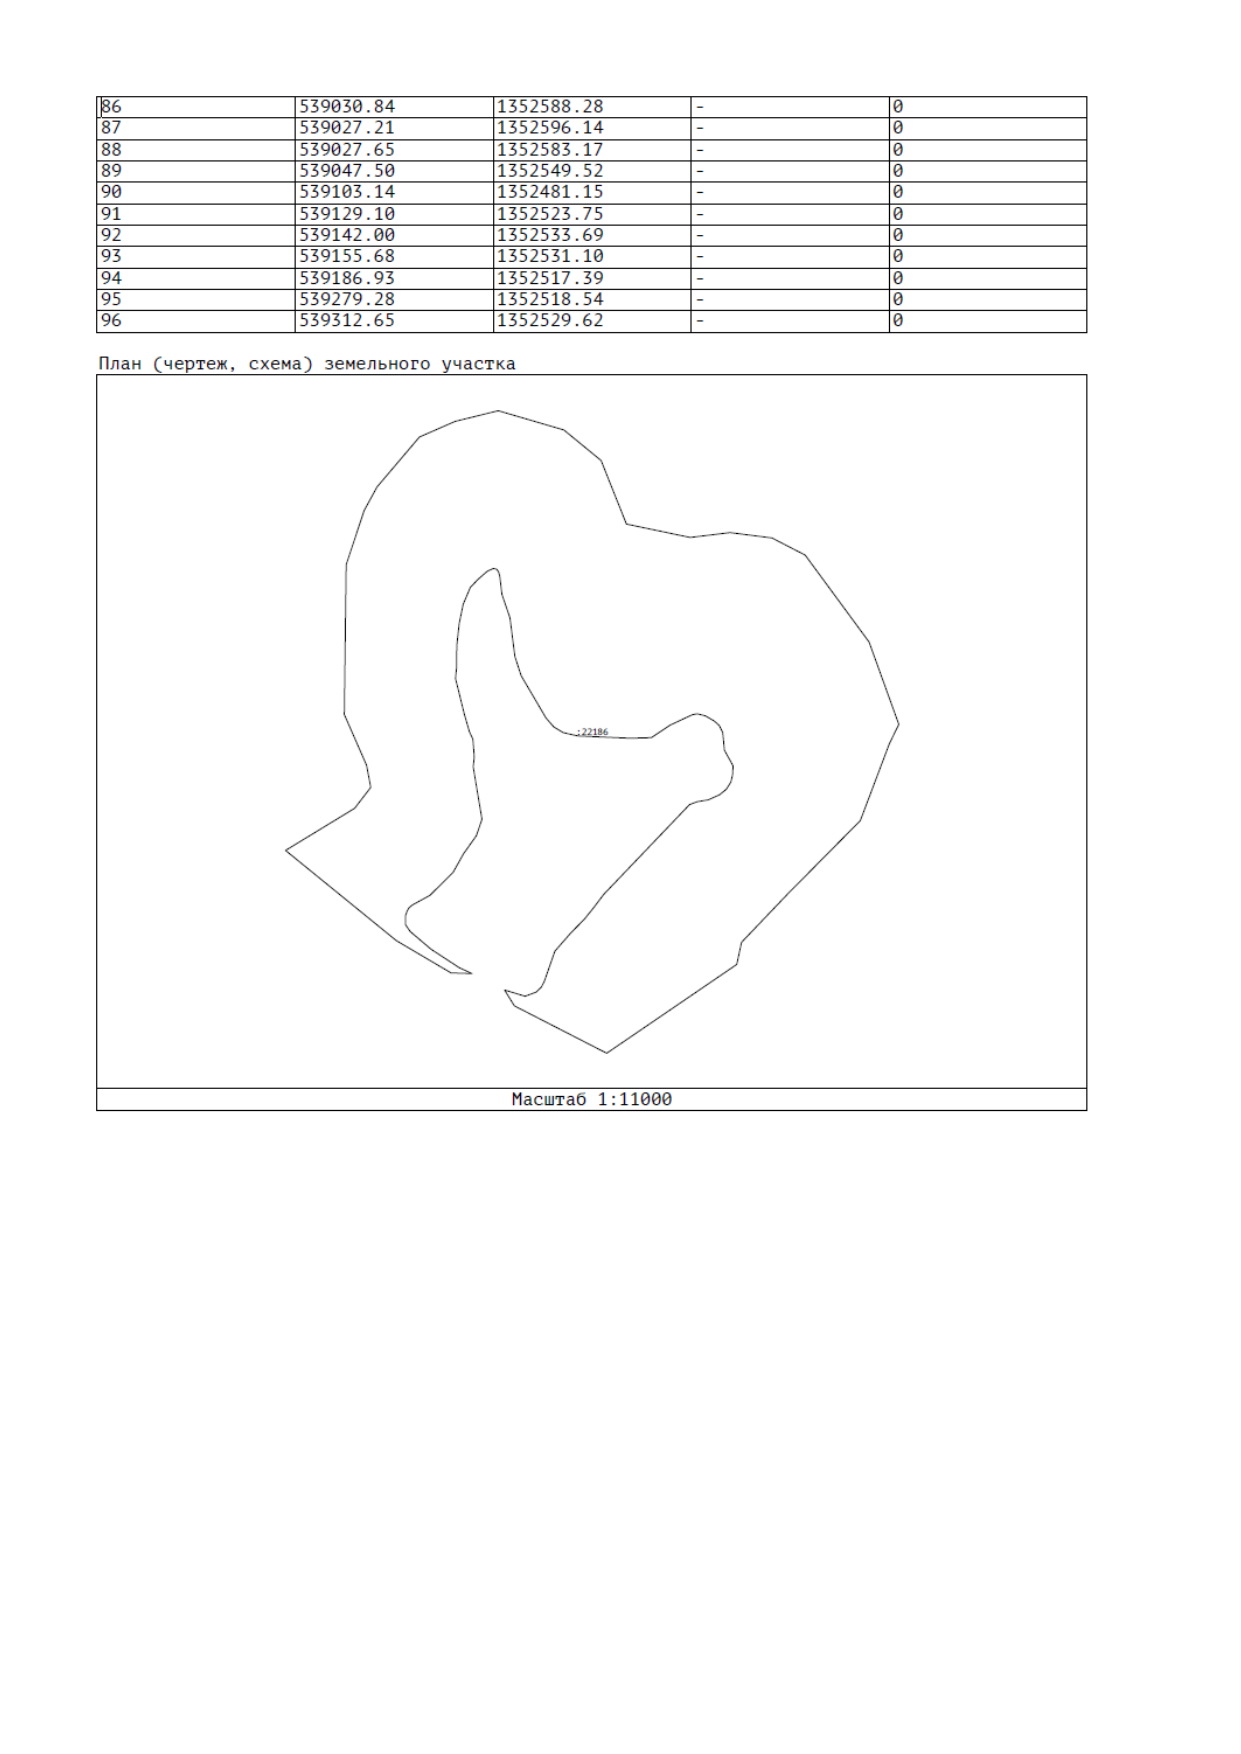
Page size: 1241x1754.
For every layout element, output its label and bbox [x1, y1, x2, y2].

picture [88, 88, 1098, 1117]
